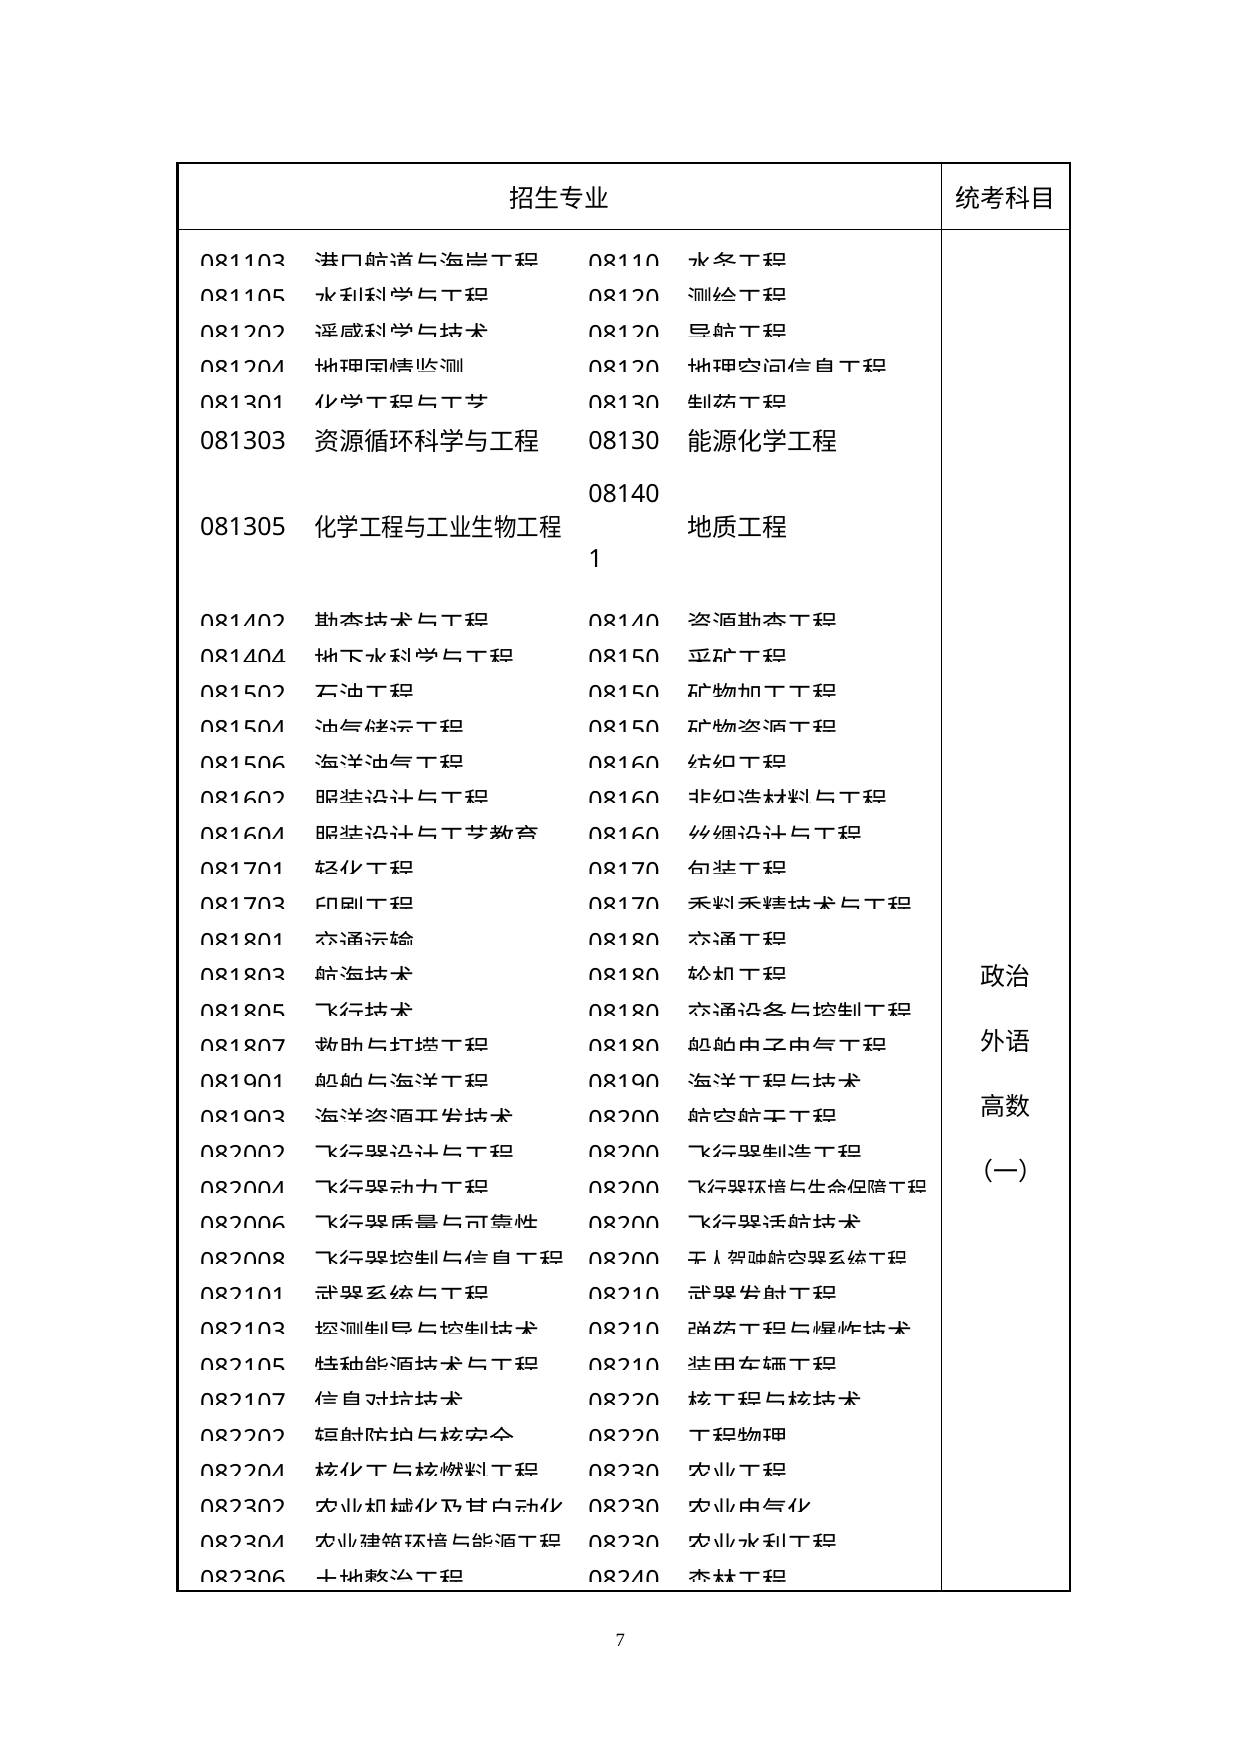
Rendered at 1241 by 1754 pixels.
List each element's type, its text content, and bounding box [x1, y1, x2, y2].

table_cell [179, 230, 941, 1590]
table_header 统考科目 [942, 164, 1069, 229]
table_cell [942, 230, 1069, 1590]
table_header 招生专业 [179, 164, 941, 229]
